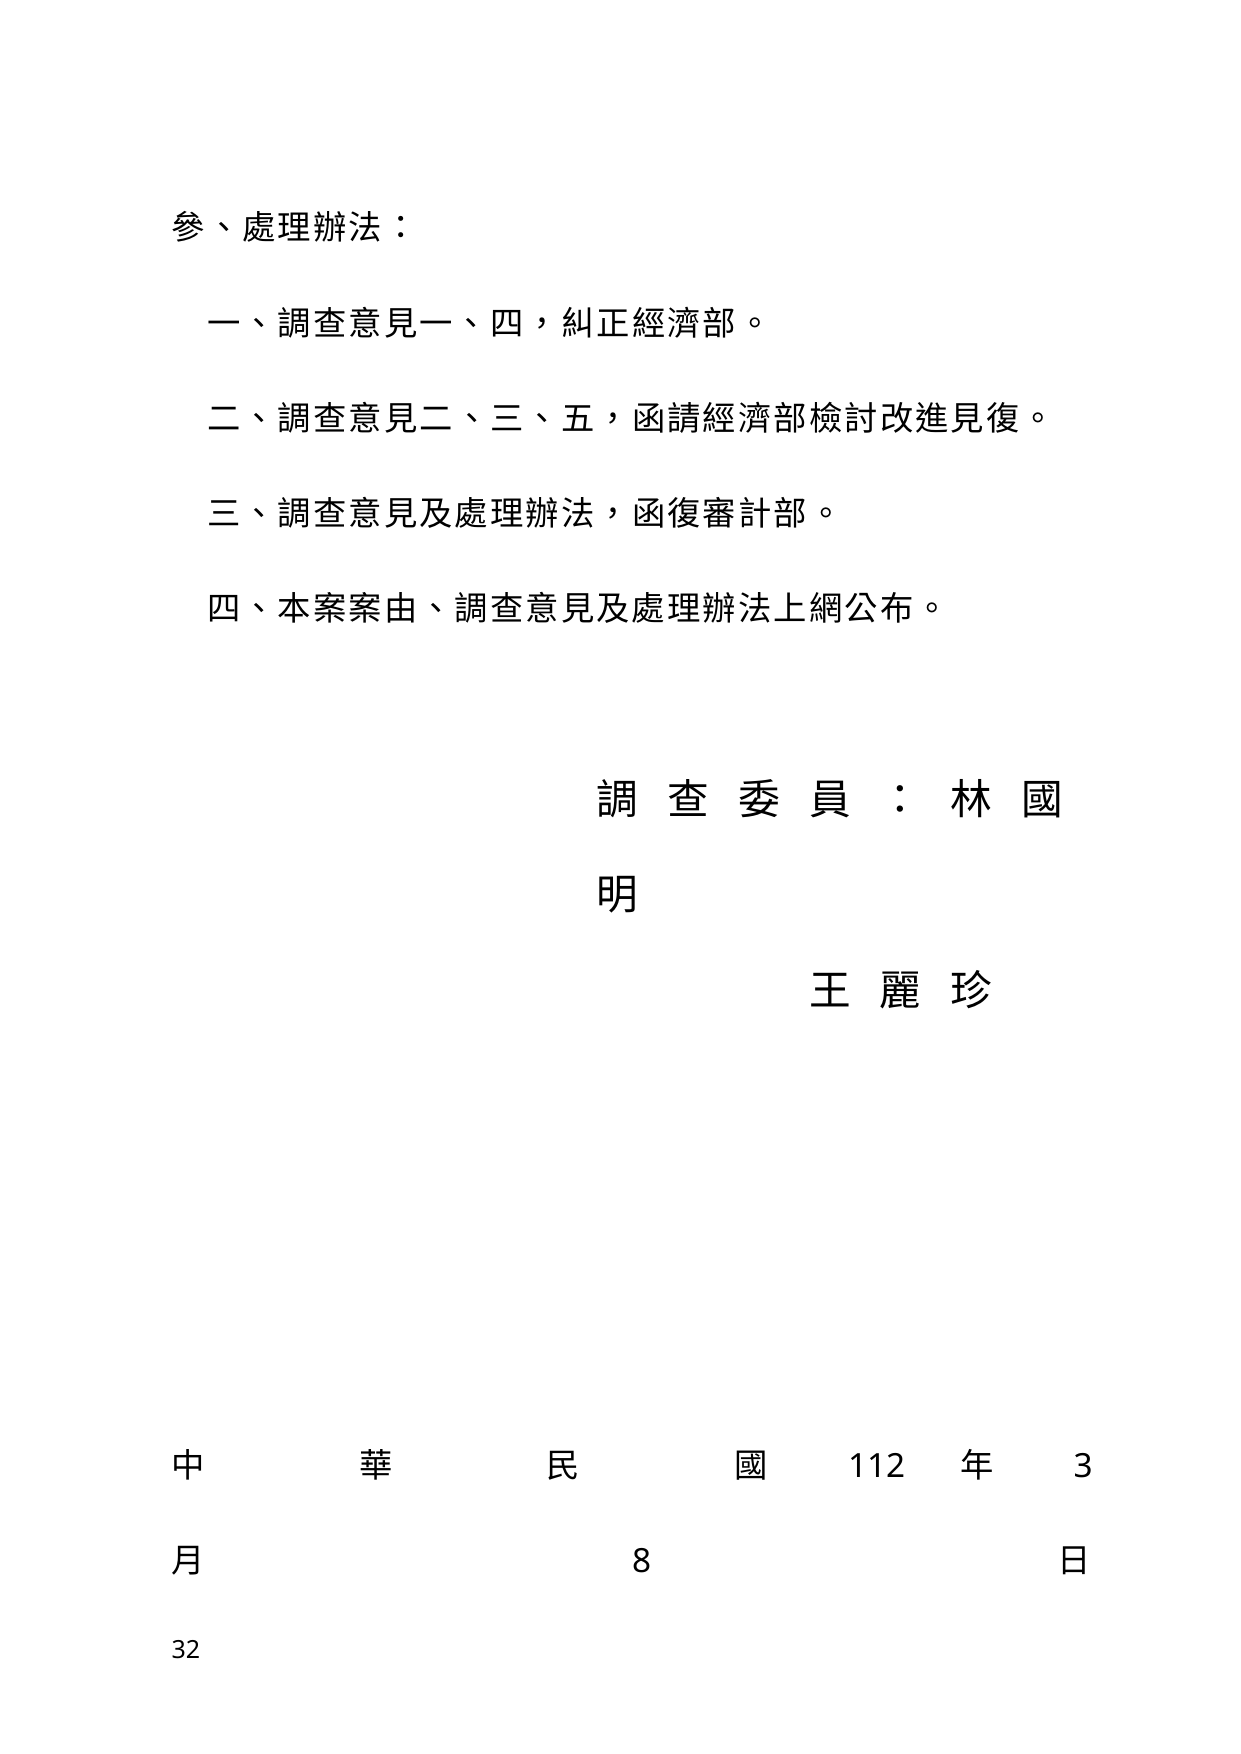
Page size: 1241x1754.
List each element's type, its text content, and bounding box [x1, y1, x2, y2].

text 王麗珍 [561, 939, 1092, 1034]
subtitle 處理辦法： [171, 178, 1092, 273]
text 中 華 民 國 112 年 3 月 8 日 [171, 1415, 1092, 1606]
subtitle 調查意見二、三、五，函請經濟部檢討改進見復。 [207, 368, 1092, 463]
subtitle 調查意見及處理辦法，函復審計部。 [207, 463, 1092, 558]
subtitle 本案案由、調查意見及處理辦法上網公布。 [207, 558, 1092, 654]
text 調查委員：林國明 [561, 749, 1092, 939]
subtitle 調查意見一、四，糾正經濟部。 [207, 273, 1092, 368]
